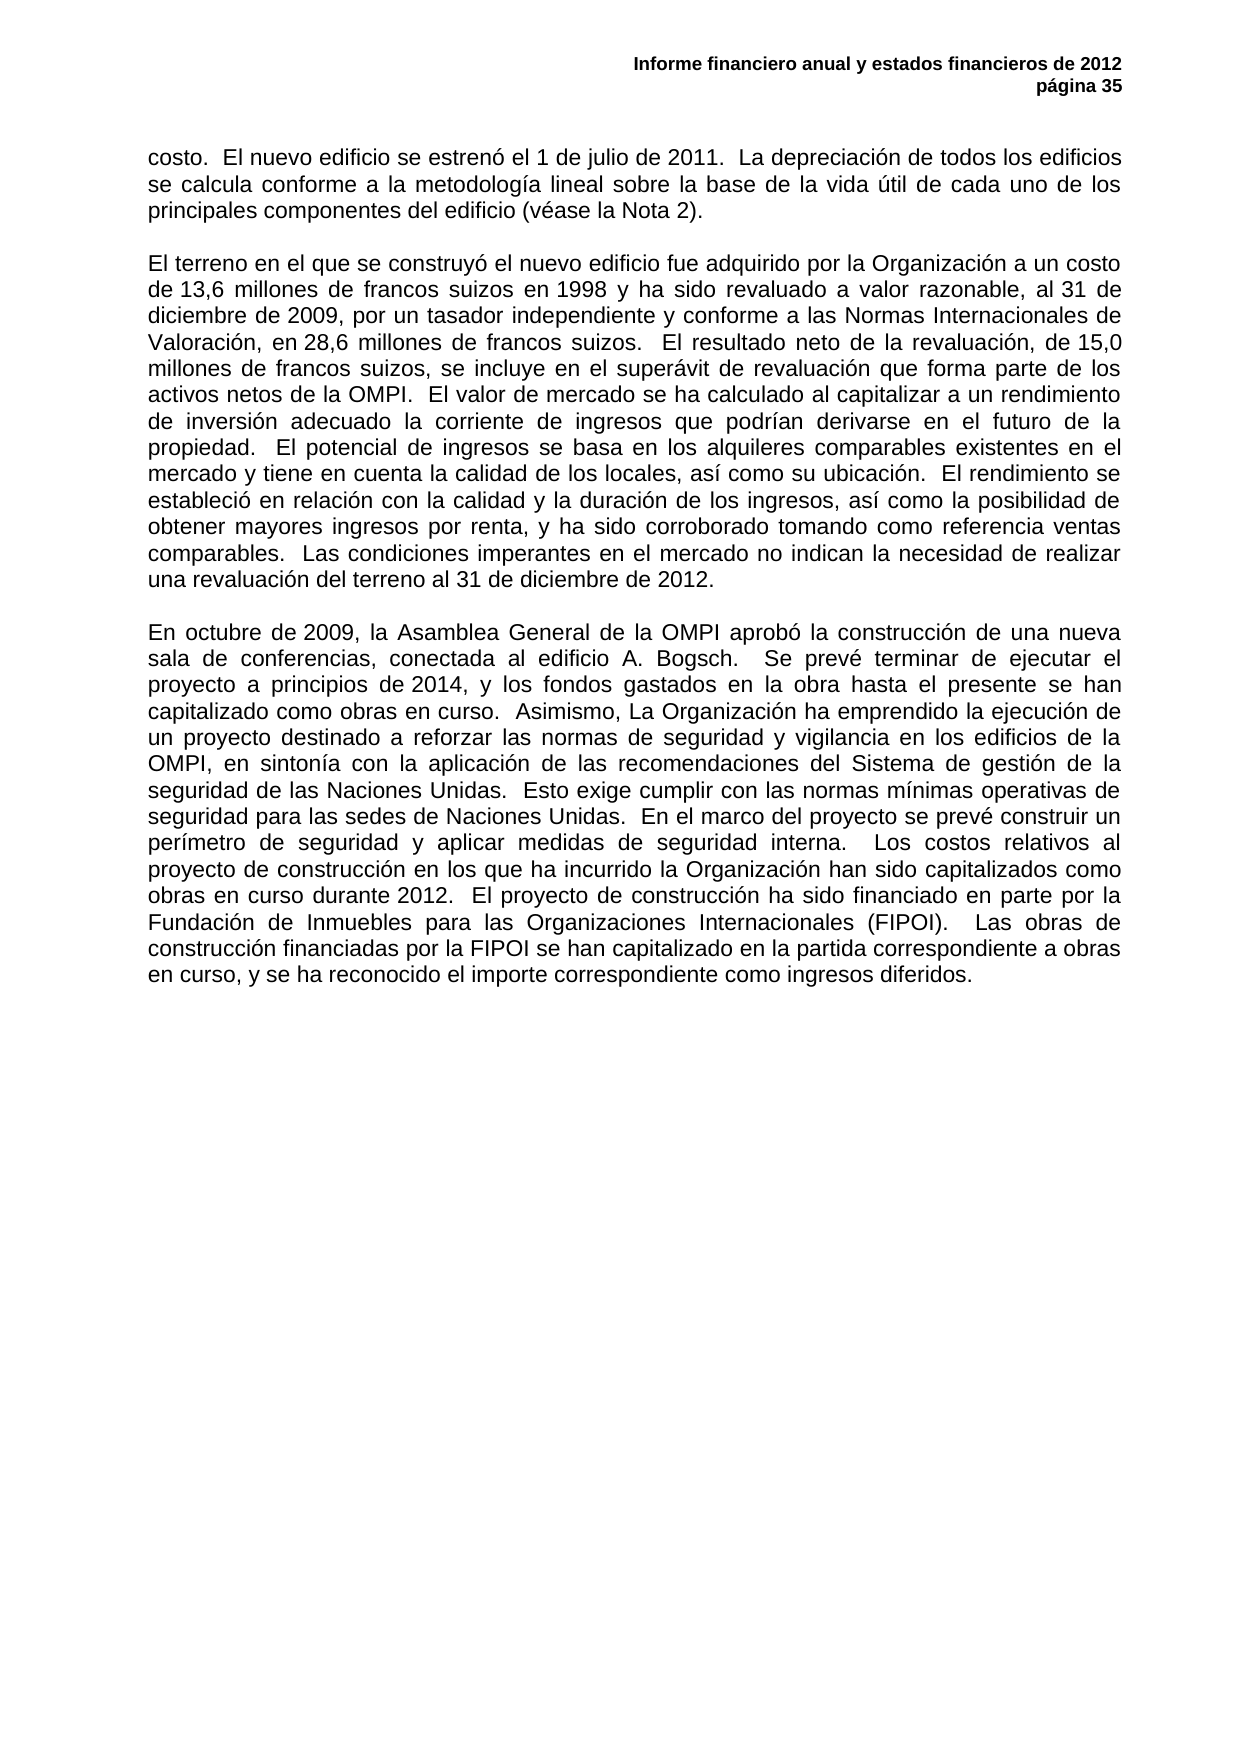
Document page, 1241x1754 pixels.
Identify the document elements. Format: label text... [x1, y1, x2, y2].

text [148, 144, 1122, 223]
text En octubre de 2009, la Asamblea General de la OMPI aprobó la construcción de una nueva sala de conferencias, conectada al edificio A. Bogsch. Se prevé terminar de ejecutar el proyecto a principios de 2014, y los fondos gastados en la obra hasta el presente se han capitalizado como obras en curso. Asimismo, La Organización ha emprendido la ejecución de un proyecto destinado a reforzar las normas de seguridad y vigilancia en los edificios de la OMPI, en sintonía con la aplicación de las recomendaciones del Sistema de gestión de la seguridad de las Naciones Unidas. Esto exige cumplir con las normas mínimas operativas de seguridad para las sedes de Naciones Unidas. En el marco del proyecto se prevé construir un perímetro de seguridad y aplicar medidas de seguridad interna. Los costos relativos al proyecto de construcción en los que ha incurrido la Organización han sido capitalizados como obras en curso durante 2012. El proyecto de construcción ha sido financiado en parte por la Fundación de Inmuebles para las Organizaciones Internacionales (FIPOI). Las obras de construcción financiadas por la FIPOI se han capitalizado en la partida correspondiente a obras en curso, y se ha reconocido el importe correspondiente como ingresos diferidos. [148, 618, 1122, 987]
text El terreno en el que se construyó el nuevo edificio fue adquirido por la Organización a un costo de 13,6 millones de francos suizos en 1998 y ha sido revaluado a valor razonable, al 31 de diciembre de 2009, por un tasador independiente y conforme a las Normas Internacionales de Valoración, en 28,6 millones de francos suizos. El resultado neto de la revaluación, de 15,0 millones de francos suizos, se incluye en el superávit de revaluación que forma parte de los activos netos de la OMPI. El valor de mercado se ha calculado al capitalizar a un rendimiento de inversión adecuado la corriente de ingresos que podrían derivarse en el futuro de la propiedad. El potencial de ingresos se basa en los alquileres comparables existentes en el mercado y tiene en cuenta la calidad de los locales, así como su ubicación. El rendimiento se estableció en relación con la calidad y la duración de los ingresos, así como la posibilidad de obtener mayores ingresos por renta, y ha sido corroborado tomando como referencia ventas comparables. Las condiciones imperantes en el mercado no indican la necesidad de realizar una revaluación del terreno al 31 de diciembre de 2012. [148, 249, 1122, 592]
